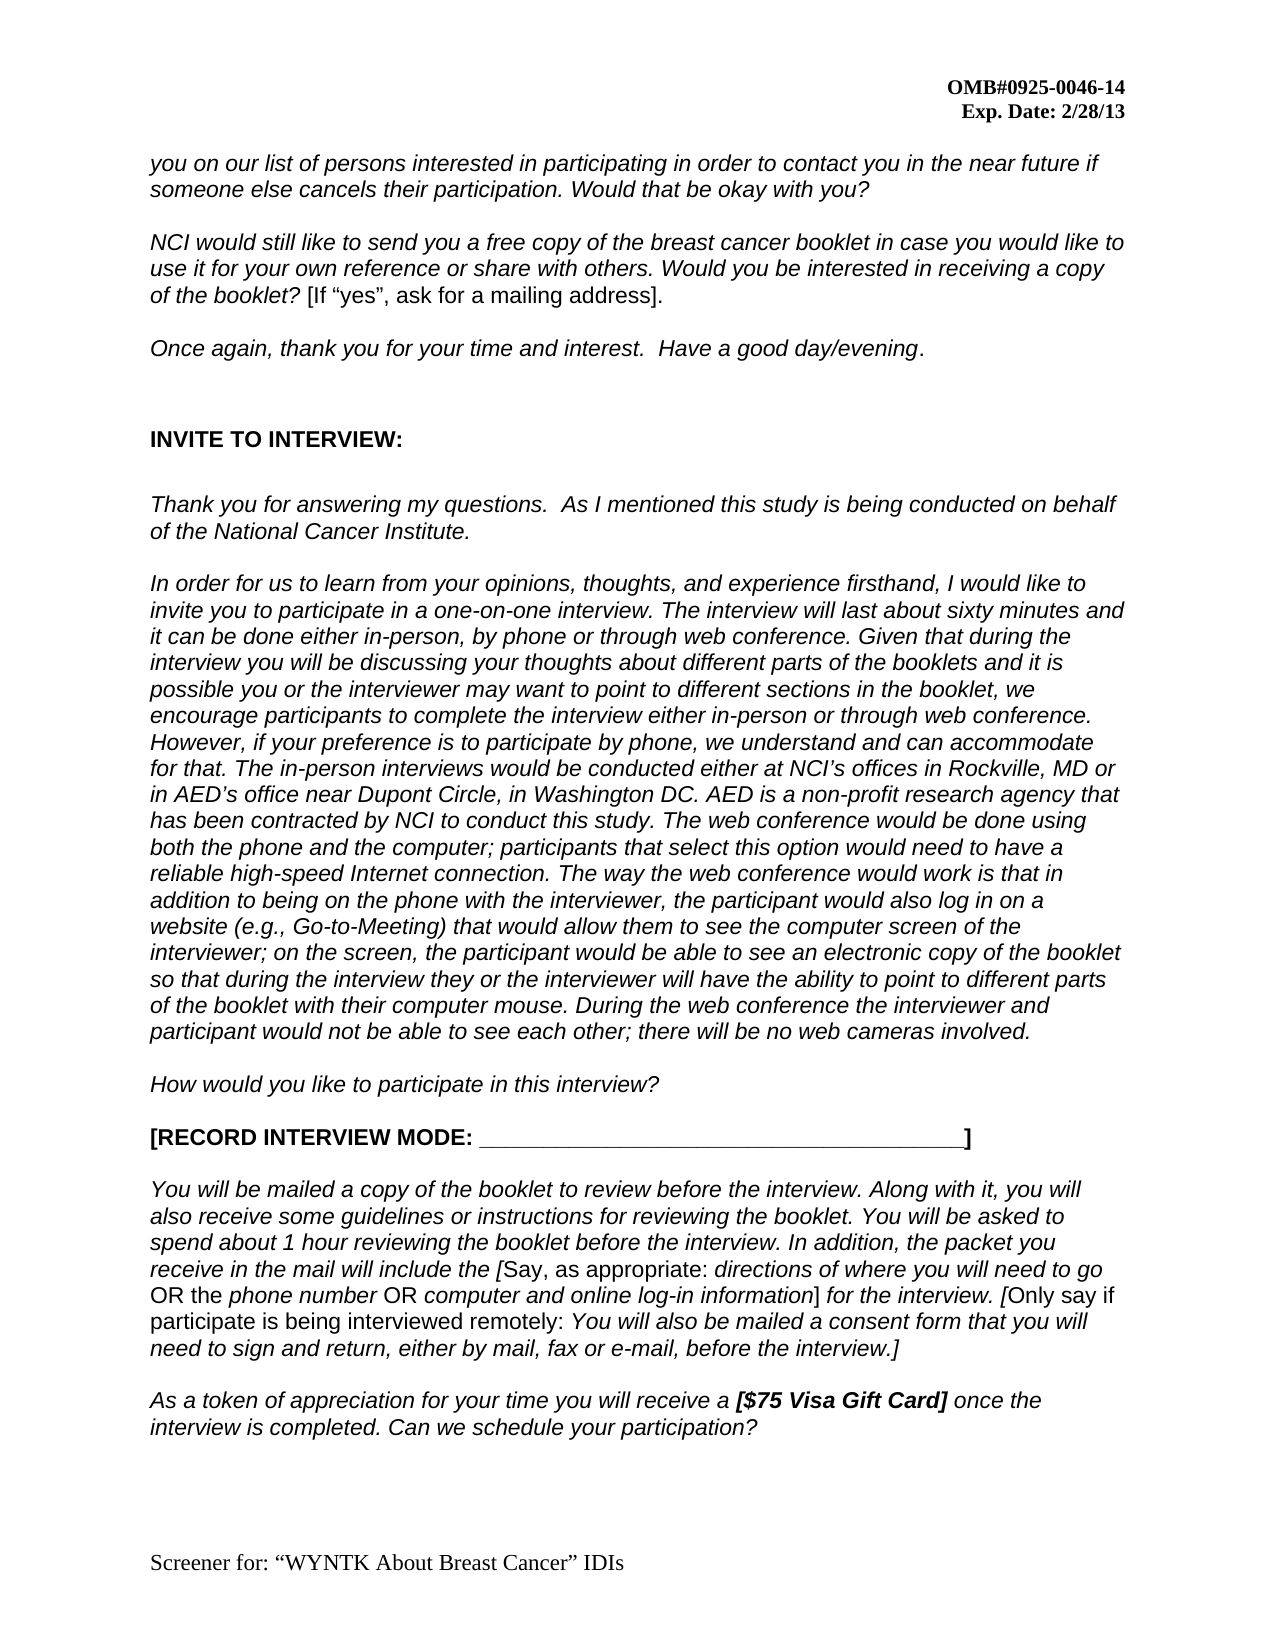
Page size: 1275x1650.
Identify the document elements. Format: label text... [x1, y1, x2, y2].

text [RECORD INTERVIEW MODE: ______________________________________] [150, 1124, 1125, 1150]
text INVITE TO INTERVIEW: [150, 426, 1200, 452]
text Once again, thank you for your time and interest. Have a good day/evening. [150, 334, 1125, 361]
text Thank you for answering my questions. As I mentioned this study is being conducted on behalf of the National Cancer Institute. [150, 491, 1125, 544]
text As a token of appreciation for your time you will receive a [$75 Visa Gift Card] once the interview is completed. Can we schedule your participation? [150, 1387, 1125, 1440]
text NCI would still like to send you a free copy of the breast cancer booklet in case you would like to use it for your own reference or share with others. Would you be interested in receiving a copy of the booklet? [If “yes”, ask for a mailing address]. [150, 229, 1125, 308]
text In order for us to learn from your opinions, thoughts, and experience firsthand, I would like to invite you to participate in a one-on-one interview. The interview will last about sixty minutes and it can be done either in-person, by phone or through web conference. Given that during the interview you will be discussing your thoughts about different parts of the booklets and it is possible you or the interviewer may want to point to different sections in the booklet, we encourage participants to complete the interview either in-person or through web conference. However, if your preference is to participate by phone, we understand and can accommodate for that. The in-person interviews would be conducted either at NCI’s offices in Rockville, MD or in AED’s office near Dupont Circle, in Washington DC. AED is a non-profit research agency that has been contracted by NCI to conduct this study. The web conference would be done using both the phone and the computer; participants that select this option would need to have a reliable high-speed Internet connection. The way the web conference would work is that in addition to being on the phone with the interviewer, the participant would also log in on a website (e.g., Go-to-Meeting) that would allow them to see the computer screen of the interviewer; on the screen, the participant would be able to see an electronic copy of the booklet so that during the interview they or the interviewer will have the ability to point to different parts of the booklet with their computer mouse. During the web conference the interviewer and participant would not be able to see each other; there will be no web cameras involved. [150, 570, 1125, 1045]
text You will be mailed a copy of the booklet to review before the interview. Along with it, you will also receive some guidelines or instructions for reviewing the booklet. You will be asked to spend about 1 hour reviewing the booklet before the interview. In addition, the packet you receive in the mail will include the [Say, as appropriate: directions of where you will need to go OR the phone number OR computer and online log-in information] for the interview. [Only say if participate is being interviewed remotely: You will also be mailed a consent form that you will need to sign and return, either by mail, fax or e-mail, before the interview.] [150, 1176, 1125, 1361]
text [150, 150, 1125, 203]
text How would you like to participate in this interview? [150, 1071, 1125, 1097]
